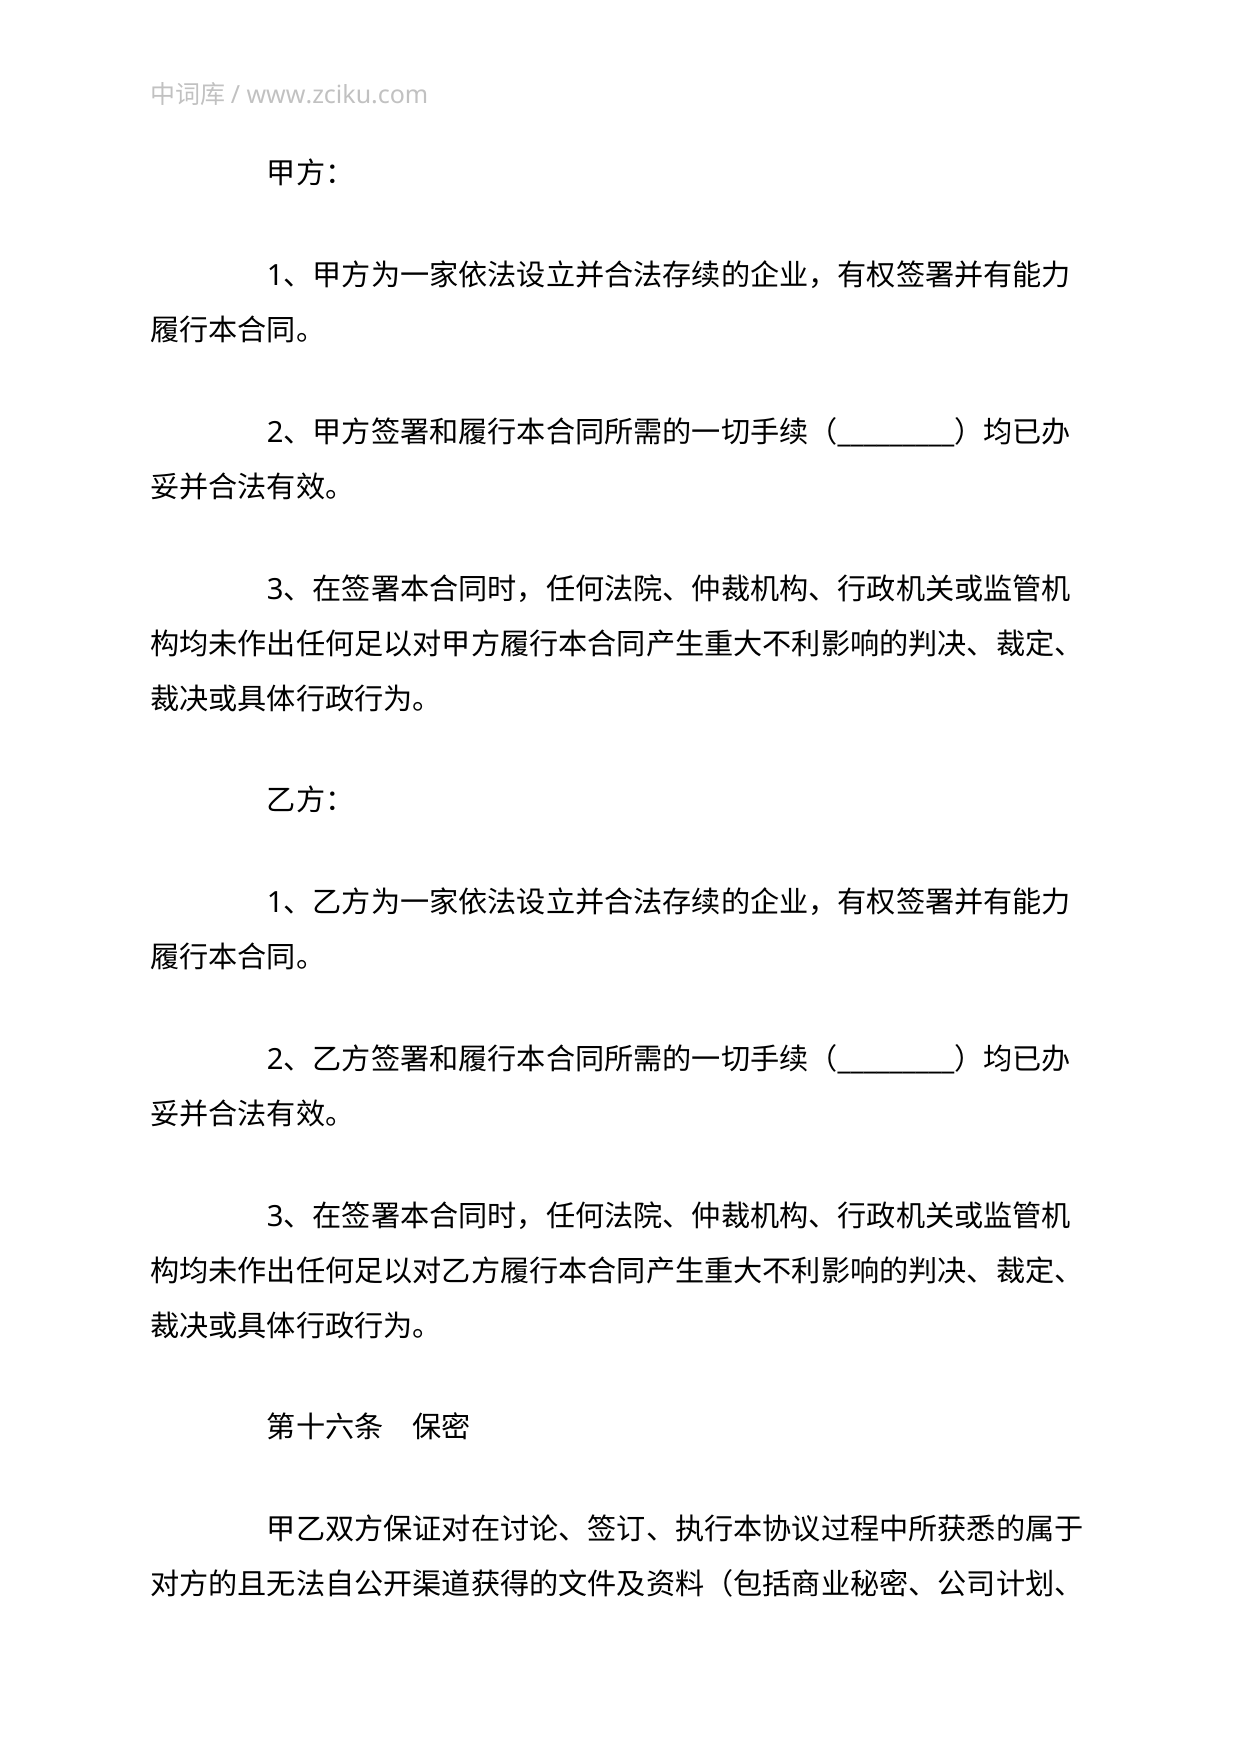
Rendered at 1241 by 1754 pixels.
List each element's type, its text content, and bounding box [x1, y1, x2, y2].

text 2、乙方签署和履行本合同所需的一切手续（_________）均已办妥并合法有效。 [150, 1036, 1090, 1133]
text 3、在签署本合同时，任何法院、仲裁机构、行政机关或监管机构均未作出任何足以对甲方履行本合同产生重大不利影响的判决、裁定、裁决或具体行政行为。 [150, 565, 1090, 717]
text 第十六条 保密 [150, 1404, 1090, 1446]
text 3、在签署本合同时，任何法院、仲裁机构、行政机关或监管机构均未作出任何足以对乙方履行本合同产生重大不利影响的判决、裁定、裁决或具体行政行为。 [150, 1192, 1090, 1344]
text 1、甲方为一家依法设立并合法存续的企业，有权签署并有能力履行本合同。 [150, 252, 1090, 349]
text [150, 1506, 1090, 1603]
text 1、乙方为一家依法设立并合法存续的企业，有权签署并有能力履行本合同。 [150, 879, 1090, 976]
text 2、甲方签署和履行本合同所需的一切手续（_________）均已办妥并合法有效。 [150, 408, 1090, 506]
text 甲方： [150, 150, 1090, 192]
text 乙方： [150, 777, 1090, 819]
